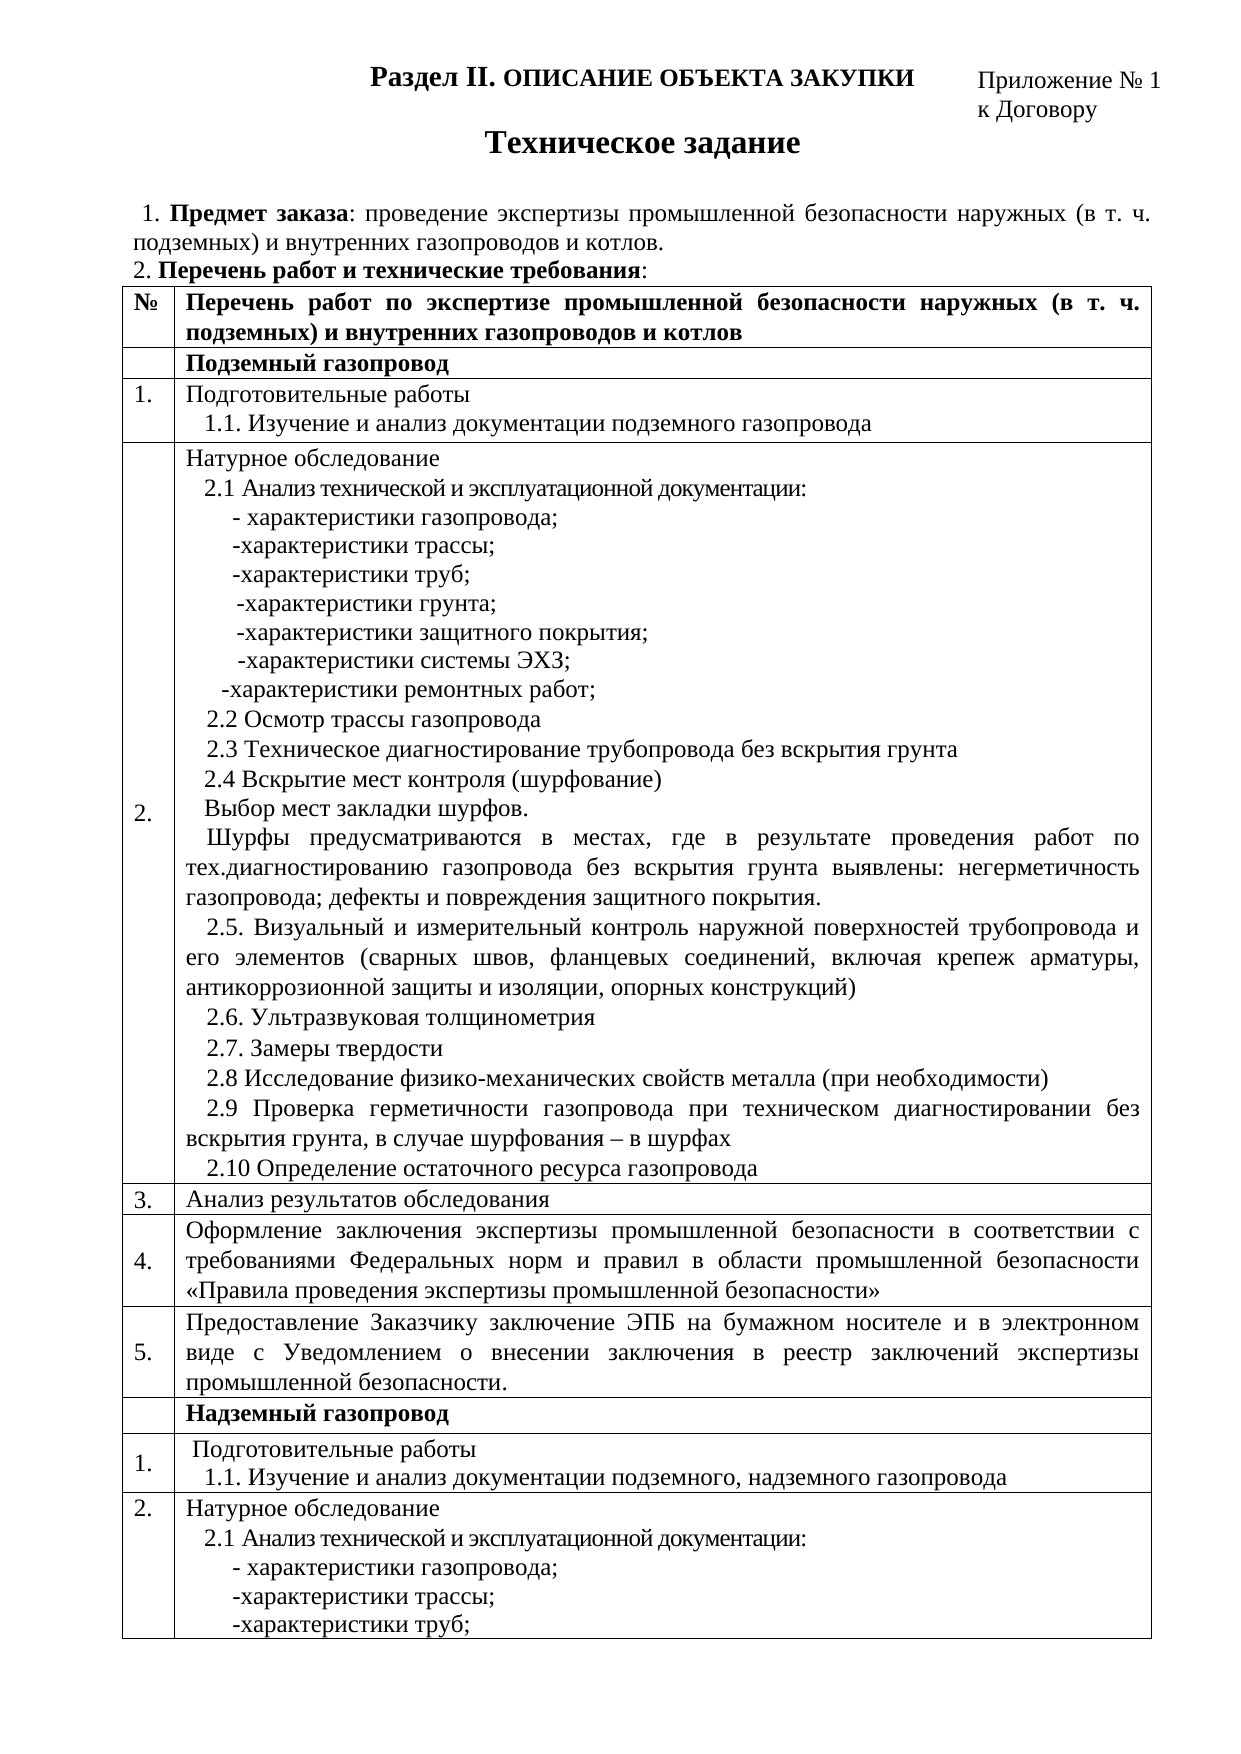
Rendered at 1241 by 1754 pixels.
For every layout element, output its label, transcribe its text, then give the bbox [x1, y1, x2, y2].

table_cell 2. [123, 443, 174, 1183]
text Раздел II. ОПИСАНИЕ ОБЪЕКТА ЗАКУПКИ [133, 59, 1152, 93]
table_cell Предоставление Заказчику заключение ЭПБ на бумажном носителе и в электронном виде с Уведомлением о внесении заключения в реестр заключений экспертизы промышленной безопасности. [175, 1307, 1151, 1397]
table_cell 3. [123, 1184, 174, 1214]
table_cell 1. [123, 1434, 174, 1492]
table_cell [175, 1493, 1151, 1638]
table_cell [123, 1398, 174, 1433]
table_cell 2. [123, 1493, 174, 1638]
table_cell Натурное обследование 2.1 Анализ технической и эксплуатационной документации: - характеристики газопровода; -характеристики трассы; -характеристики труб; -характеристики грунта; -характеристики защитного покрытия; -характеристики системы ЭХЗ; -характеристики ремонтных работ; 2.2 Осмотр трассы газопровода 2.3 Техническое диагностирование трубопровода без вскрытия грунта 2.4 Вскрытие мест контроля (шурфование) Выбор мест закладки шурфов. Шурфы предусматриваются в местах, где в результате проведения работ по тех.диагностированию газопровода без вскрытия грунта выявлены: негерметичность газопровода; дефекты и повреждения защитного покрытия. 2.5. Визуальный и измерительный контроль наружной поверхностей трубопровода и его элементов (сварных швов, фланцевых соединений, включая крепеж арматуры, антикоррозионной защиты и изоляции, опорных конструкций) 2.6. Ультразвуковая толщинометрия 2.7. Замеры твердости 2.8 Исследование физико-механических свойств металла (при необходимости) 2.9 Проверка герметичности газопровода при техническом диагностировании без вскрытия грунта, в случае шурфования – в шурфах 2.10 Определение остаточного ресурса газопровода [175, 443, 1151, 1183]
text 1. Предмет заказа: проведение экспертизы промышленной безопасности наружных (в т. ч. подземных) и внутренних газопроводов и котлов. [103, 198, 1152, 256]
table_cell 1. [123, 379, 174, 442]
table_cell Анализ результатов обследования [175, 1184, 1151, 1214]
table_cell Надземный газопровод [175, 1398, 1151, 1433]
table_cell 5. [123, 1307, 174, 1397]
table_header Перечень работ по экспертизе промышленной безопасности наружных (в т. ч. подземных) и внутренних газопроводов и котлов [175, 287, 1151, 347]
table_header № [123, 287, 174, 347]
table_cell [123, 348, 174, 378]
table_cell Подготовительные работы 1.1. Изучение и анализ документации подземного газопровода [175, 379, 1151, 442]
table_cell 4. [123, 1215, 174, 1306]
table_cell Подземный газопровод [175, 348, 1151, 378]
text 2. Перечень работ и технические требования: [133, 256, 1152, 284]
text Техническое задание [133, 123, 1152, 161]
table_cell Подготовительные работы 1.1. Изучение и анализ документации подземного, надземного газопровода [175, 1434, 1151, 1492]
